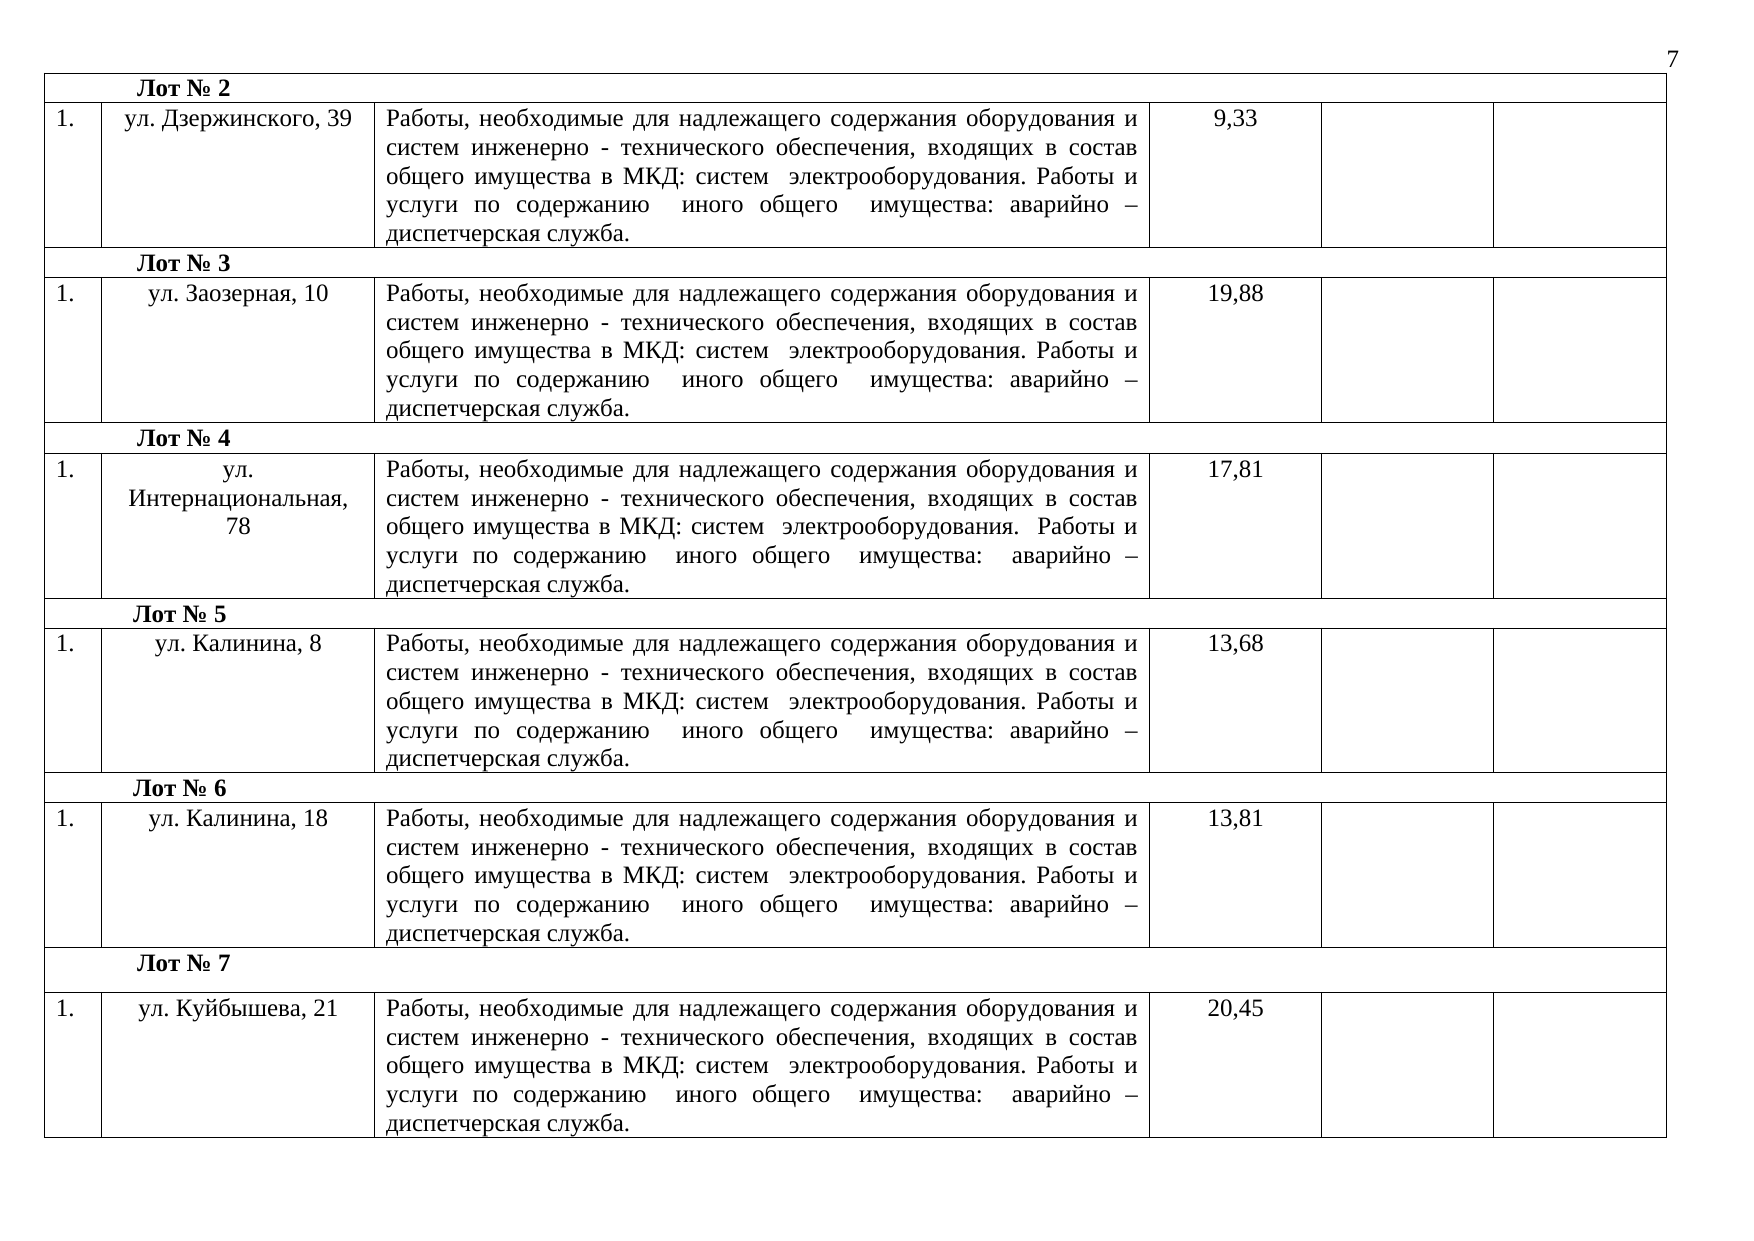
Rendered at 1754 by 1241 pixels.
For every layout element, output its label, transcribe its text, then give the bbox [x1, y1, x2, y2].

table_cell 1. [45, 454, 101, 598]
table_cell Лот № 2 [45, 74, 1666, 102]
table_cell [1494, 803, 1666, 947]
table_cell Лот № 3 [45, 248, 1666, 277]
table_cell 17,81 [1150, 454, 1321, 598]
table_cell 20,45 [1150, 993, 1321, 1137]
table_cell 1. [45, 278, 101, 422]
table_cell Лот № 5 [45, 599, 1666, 627]
table_cell [1494, 278, 1666, 422]
table_cell ул. Калинина, 18 [102, 803, 374, 947]
table_cell [1494, 993, 1666, 1137]
table_cell [1494, 629, 1666, 772]
table_cell ул. Дзержинского, 39 [102, 103, 374, 247]
table_cell [1322, 629, 1493, 772]
table_cell ул. Куйбышева, 21 [102, 993, 374, 1137]
table_cell [1322, 103, 1493, 247]
table_cell Лот № 4 [45, 423, 1666, 453]
table_cell [1494, 103, 1666, 247]
table_cell ул. Интернациональная, 78 [102, 454, 374, 598]
table_cell 1. [45, 103, 101, 247]
table_cell 9,33 [1150, 103, 1321, 247]
table_cell [1322, 803, 1493, 947]
table_cell Лот № 7 [45, 948, 1666, 992]
table_cell 1. [45, 629, 101, 772]
table_cell 13,81 [1150, 803, 1321, 947]
table_cell 1. [45, 993, 101, 1137]
table_cell [1322, 454, 1493, 598]
table_cell [1494, 454, 1666, 598]
table_cell 13,68 [1150, 629, 1321, 772]
table_cell Лот № 6 [45, 773, 1666, 802]
table_cell ул. Заозерная, 10 [102, 278, 374, 422]
table_cell [1322, 278, 1493, 422]
table_cell [1322, 993, 1493, 1137]
table_cell 19,88 [1150, 278, 1321, 422]
table_cell ул. Калинина, 8 [102, 629, 374, 772]
table_cell 1. [45, 803, 101, 947]
